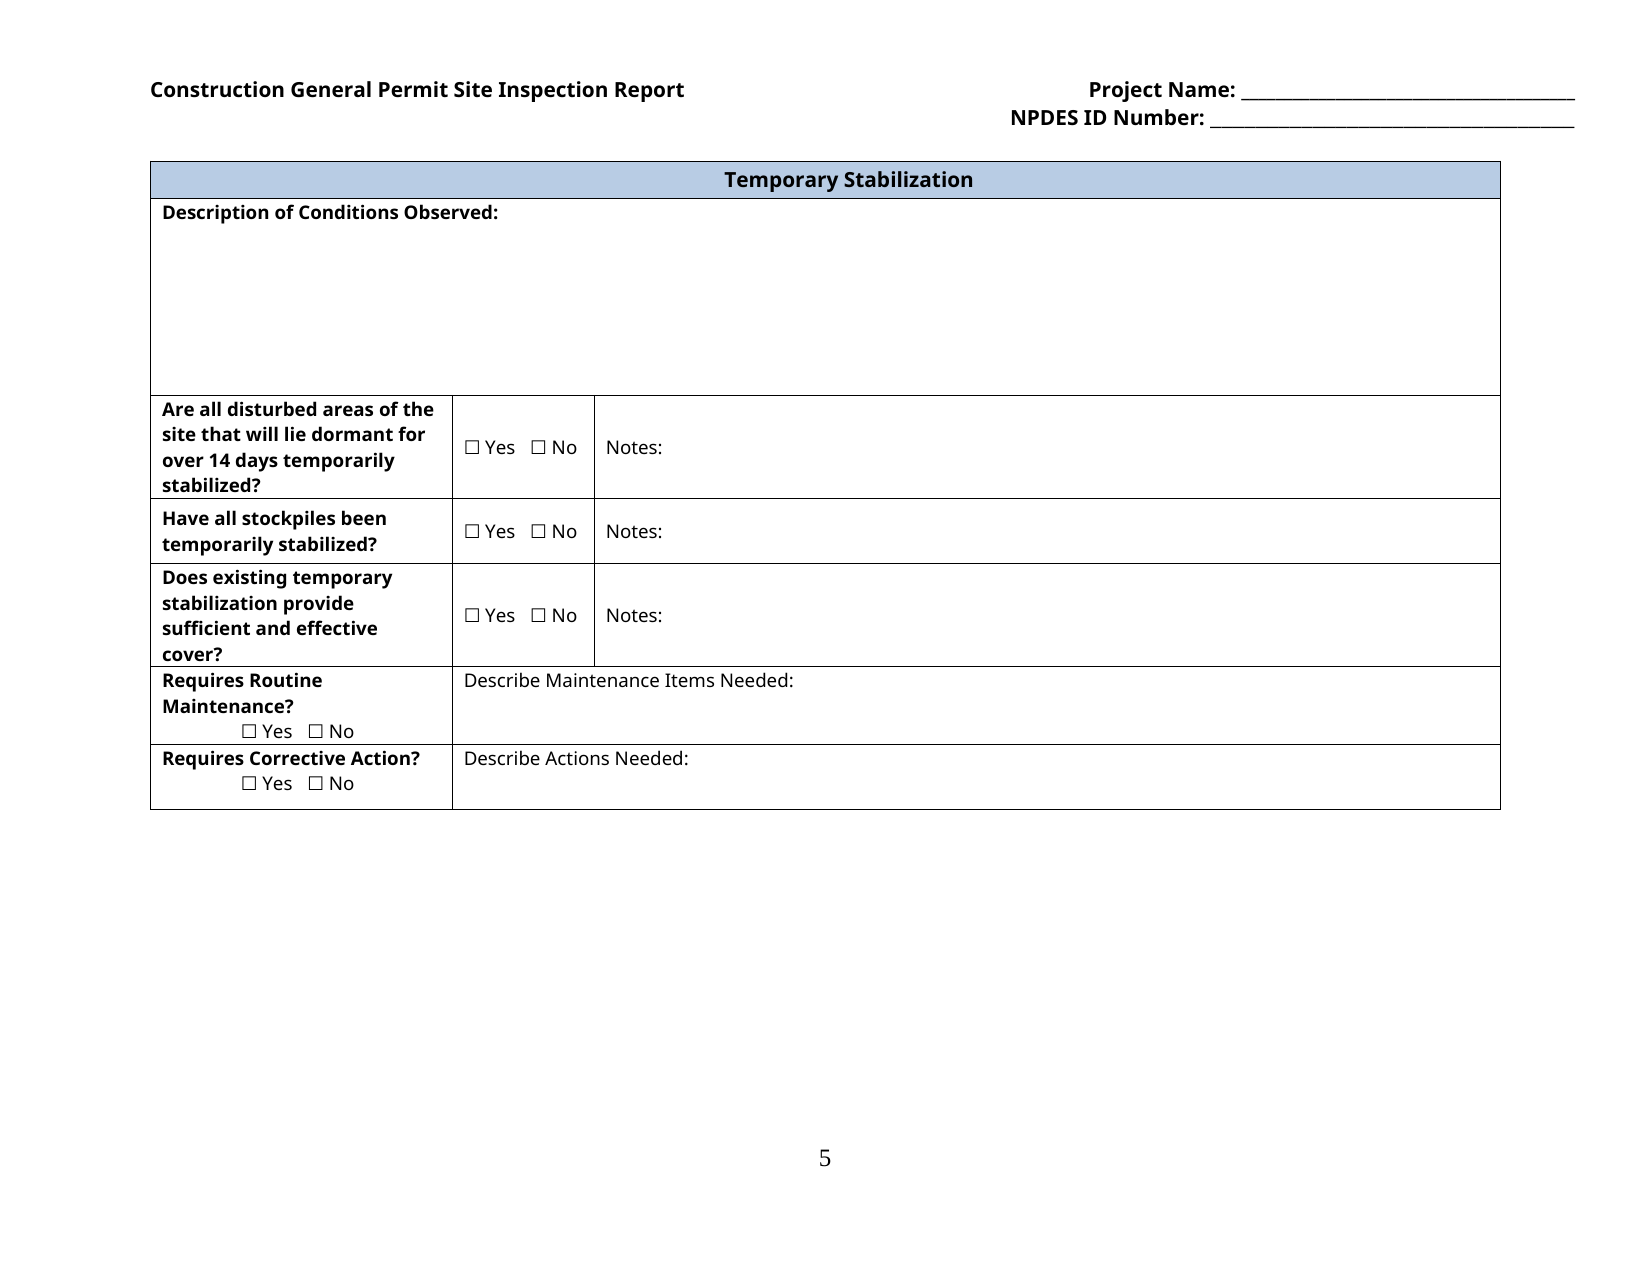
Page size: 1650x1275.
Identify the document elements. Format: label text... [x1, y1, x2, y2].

table_cell Are all disturbed areas of the site that will lie dormant for over 14 days temporarily stabilized? [151, 396, 452, 498]
table_cell Describe Maintenance Items Needed: [453, 667, 1500, 744]
table_header Temporary Stabilization [151, 162, 1500, 198]
table_cell Have all stockpiles been temporarily stabilized? [151, 499, 452, 563]
table_cell Notes: [595, 396, 1500, 498]
table_cell Requires Corrective Action? Yes No [151, 745, 452, 809]
table_cell Describe Actions Needed: [453, 745, 1500, 809]
table_cell Requires Routine Maintenance? Yes No [151, 667, 452, 744]
table_cell Yes No [453, 499, 594, 563]
table_cell Description of Conditions Observed: [151, 199, 1500, 395]
table_cell Yes No [453, 396, 594, 498]
table_cell Notes: [595, 564, 1500, 666]
table_cell Yes No [453, 564, 594, 666]
table_cell Notes: [595, 499, 1500, 563]
table_cell Does existing temporary stabilization provide sufficient and effective cover? [151, 564, 452, 666]
